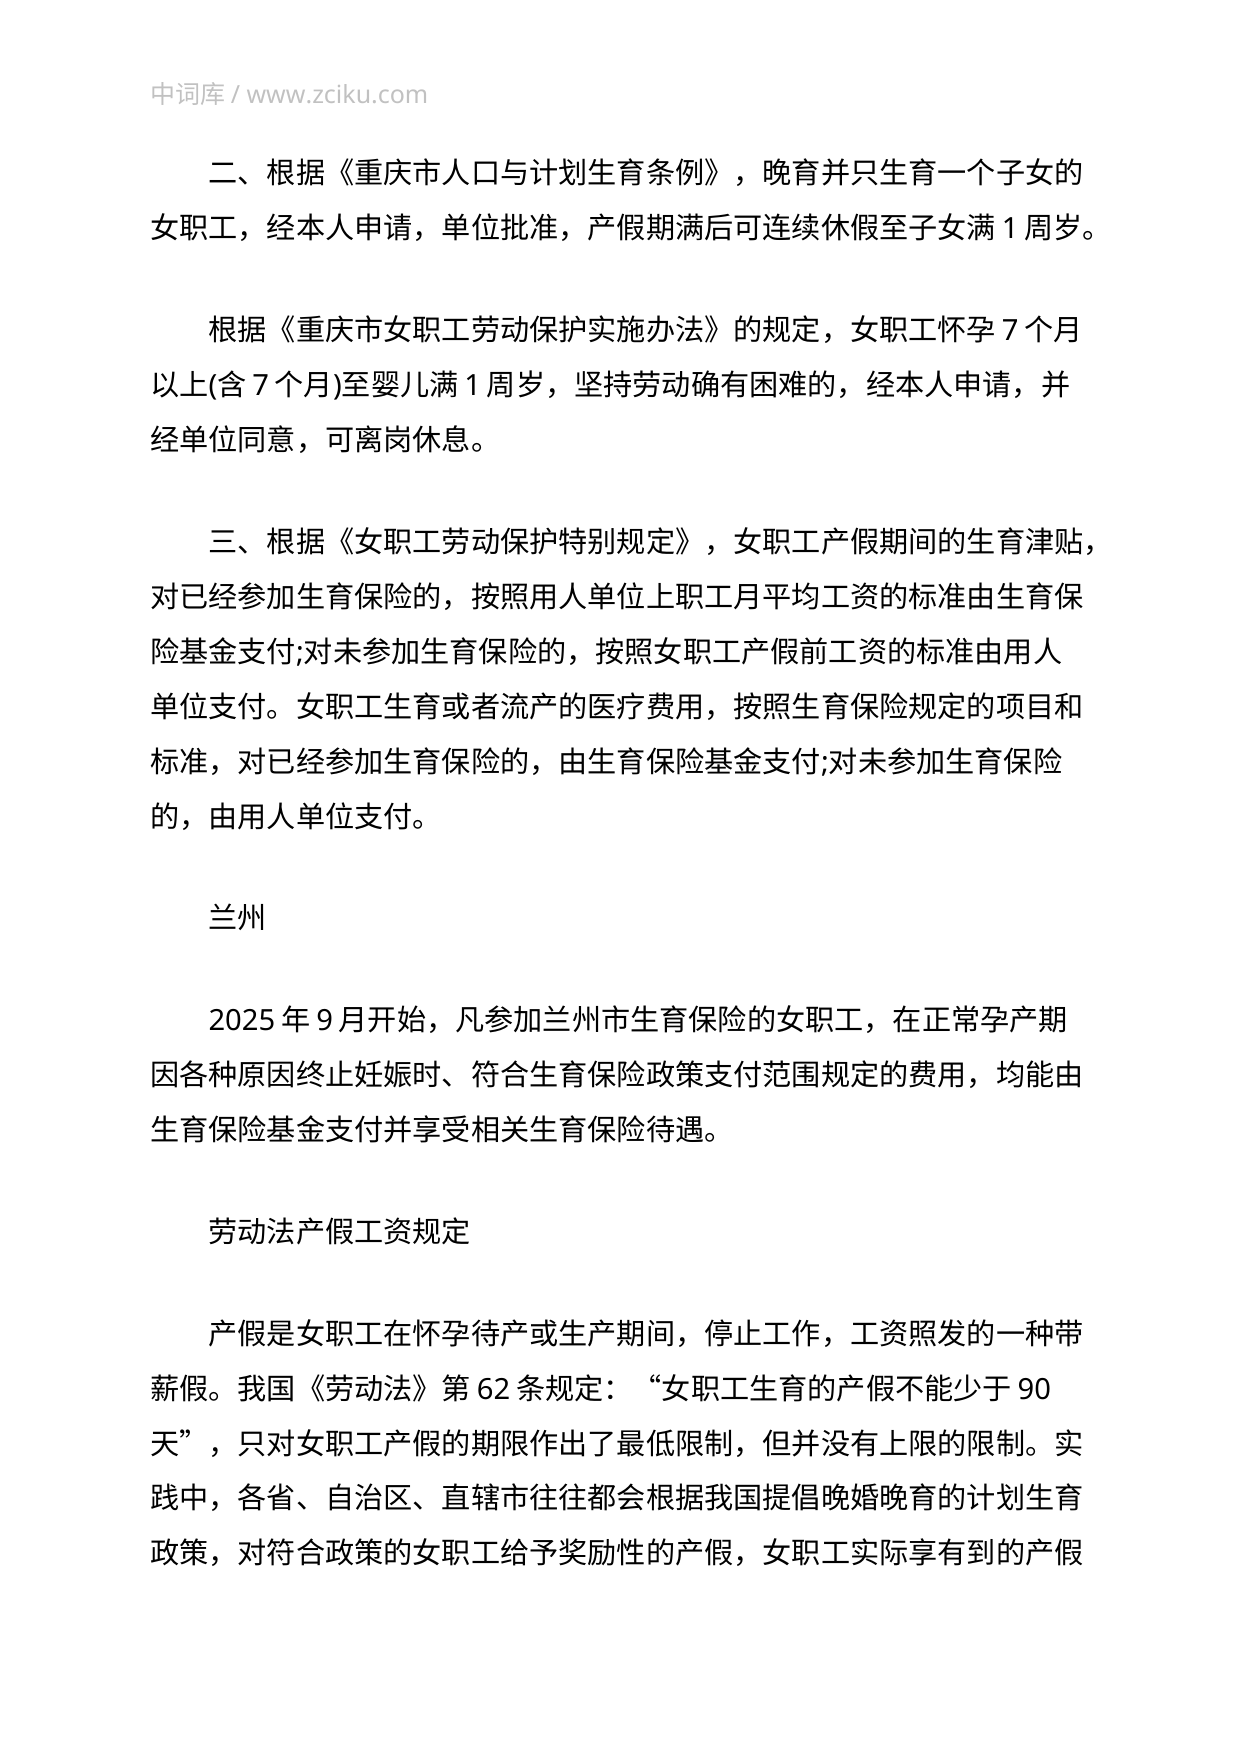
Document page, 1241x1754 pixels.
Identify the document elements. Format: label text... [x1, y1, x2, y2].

text 兰州 [150, 895, 1090, 937]
text 二、根据《重庆市人口与计划生育条例》，晚育并只生育一个子女的女职工，经本人申请，单位批准，产假期满后可连续休假至子女满1周岁。 [150, 150, 1090, 247]
text 根据《重庆市女职工劳动保护实施办法》的规定，女职工怀孕7个月以上(含7个月)至婴儿满1周岁，坚持劳动确有困难的，经本人申请，并经单位同意，可离岗休息。 [150, 307, 1090, 459]
text 三、根据《女职工劳动保护特别规定》，女职工产假期间的生育津贴，对已经参加生育保险的，按照用人单位上职工月平均工资的标准由生育保险基金支付;对未参加生育保险的，按照女职工产假前工资的标准由用人单位支付。女职工生育或者流产的医疗费用，按照生育保险规定的项目和标准，对已经参加生育保险的，由生育保险基金支付;对未参加生育保险的，由用人单位支付。 [150, 519, 1090, 836]
text 2025年9月开始，凡参加兰州市生育保险的女职工，在正常孕产期因各种原因终止妊娠时、符合生育保险政策支付范围规定的费用，均能由生育保险基金支付并享受相关生育保险待遇。 [150, 997, 1090, 1149]
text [150, 1310, 1090, 1572]
text 劳动法产假工资规定 [150, 1208, 1090, 1251]
